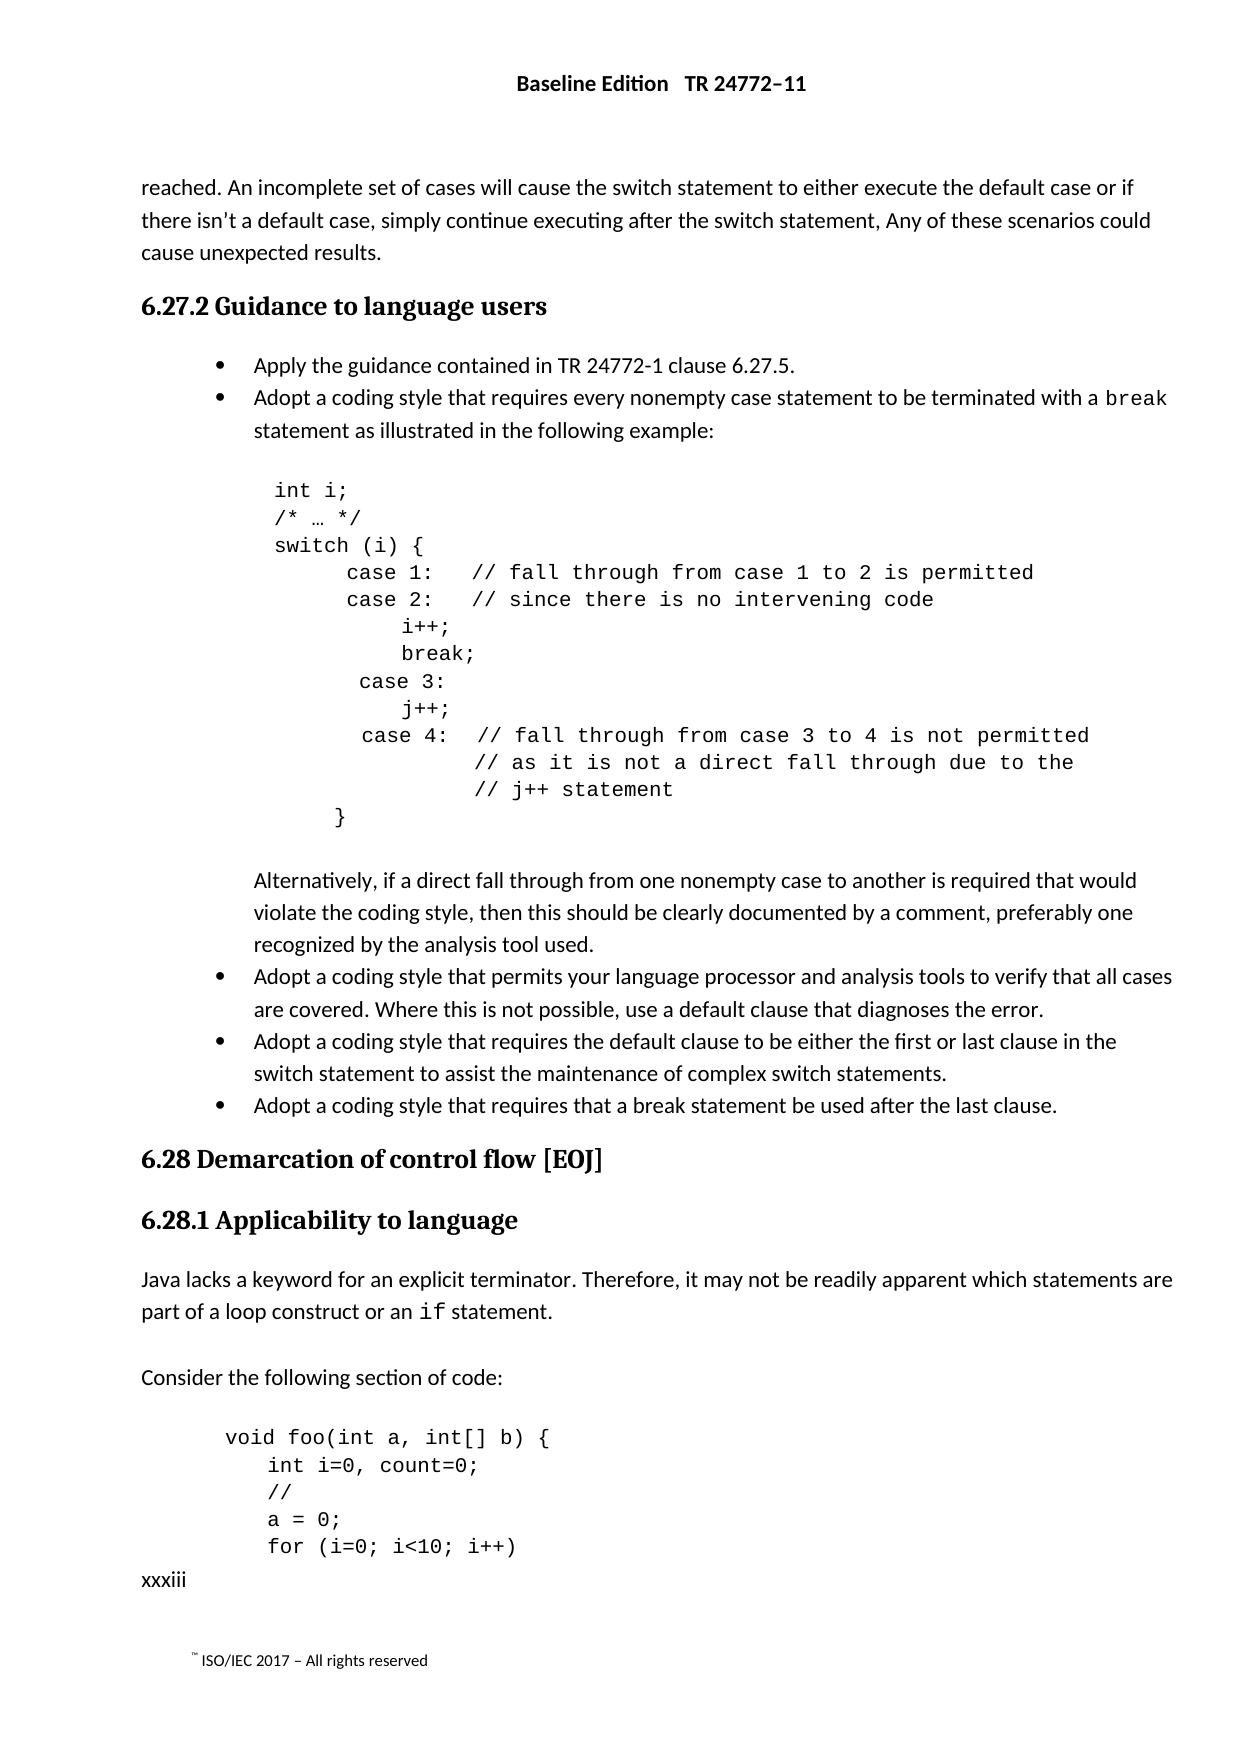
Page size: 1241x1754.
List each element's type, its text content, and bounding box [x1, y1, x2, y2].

list Adopt a coding style that requires the default clause to be either the first or last clause in the switch statement to assist the maintenance of complex switch statements. [216, 1027, 1182, 1087]
text break; [274, 643, 1182, 667]
text / as it is not a direct fall through due to the [274, 752, 1182, 776]
list Adopt a coding style that requires that a break statement be used after the last clause. [216, 1091, 1182, 1119]
text switch (i) { [274, 535, 1182, 558]
text /* … */ [274, 507, 1182, 531]
text a = 0; [200, 1509, 1182, 1533]
text Java lacks a keyword for an explicit terminator. Therefore, it may not be readily apparent which statements are part of a loop construct or an if statement. [141, 1265, 1182, 1326]
text case 4: / fall through from case 3 to 4 is not permitted [274, 725, 1182, 749]
text j++; [274, 698, 1182, 721]
text Alternatively, if a direct fall through from one nonempty case to another is required that would violate the coding style, then this should be clearly documented by a comment, preferably one recognized by the analysis tool used. [253, 866, 1182, 958]
text void foo(int a, int[] b) { [200, 1427, 1182, 1451]
text / j++ statement [274, 779, 1182, 803]
subtitle 6.28 Demarcation of control flow [EOJ] [141, 1144, 1182, 1175]
text int i=0, count=0; [200, 1454, 1182, 1478]
text case 1: / fall through from case 1 to 2 is permitted [274, 562, 1182, 586]
subtitle 6.27.2 Guidance to language users [141, 291, 1182, 322]
text / [200, 1482, 1182, 1505]
list Adopt a coding style that permits your language processor and analysis tools to verify that all cases are covered. Where this is not possible, use a default clause that diagnoses the error. [216, 962, 1182, 1023]
text case 3: [274, 671, 1182, 694]
list Adopt a coding style that requires every nonempty case statement to be terminated with a break statement as illustrated in the following example: [216, 383, 1182, 444]
text Consider the following section of code: [141, 1363, 1182, 1391]
subtitle 6.28.1 Applicability to language [141, 1205, 1182, 1236]
text for (i=0; i<10; i++) [200, 1536, 1182, 1560]
text i++; [274, 616, 1182, 640]
list Apply the guidance contained in TR 24772-1 clause 6.27.5. [216, 351, 1182, 379]
text case 2: / since there is no intervening code [274, 589, 1182, 613]
text int i; [274, 480, 1182, 504]
text } [274, 807, 1182, 830]
